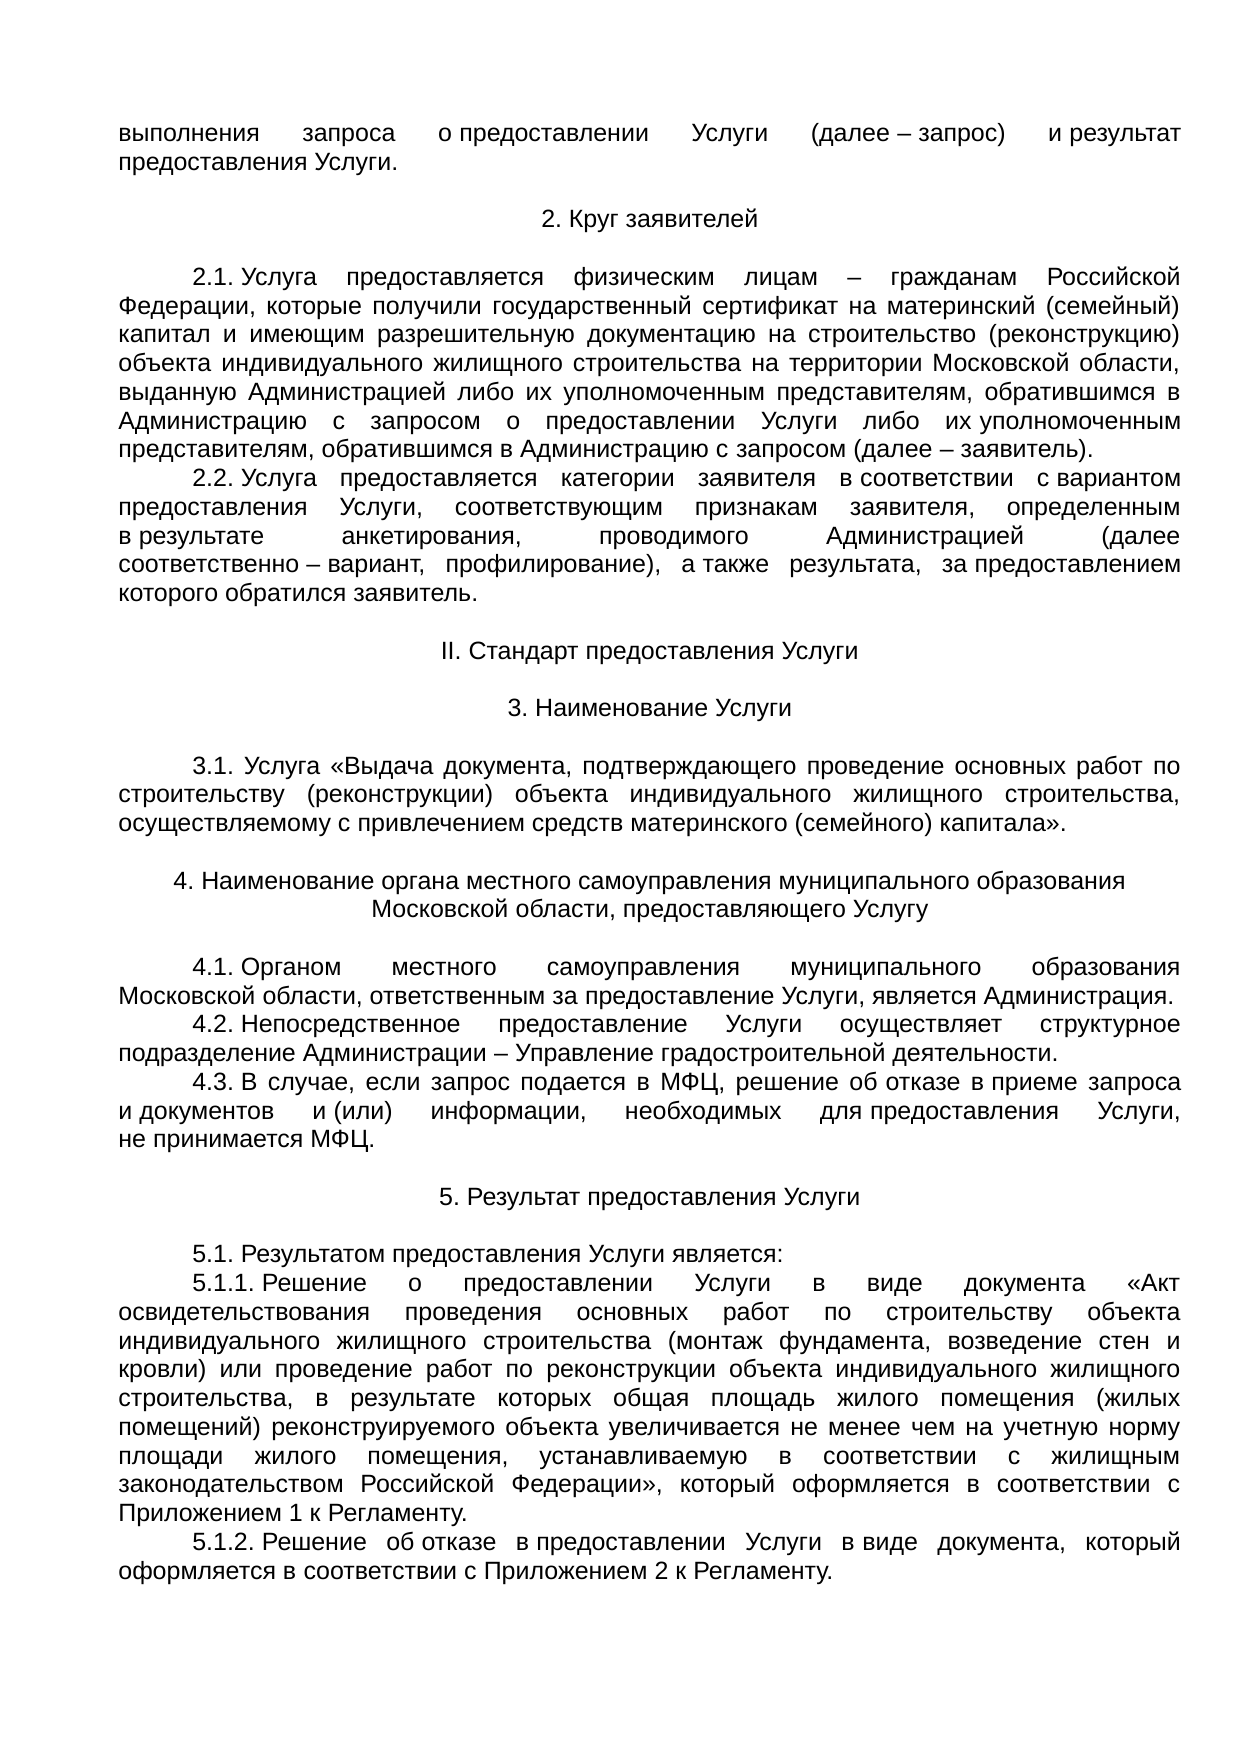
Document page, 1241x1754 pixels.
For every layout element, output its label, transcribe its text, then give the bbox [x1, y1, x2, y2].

text 4. Наименование органа местного самоуправления муниципального образования Московской области, предоставляющего Услугу [118, 866, 1181, 923]
text 5.1.1. Решение о предоставлении Услуги в виде документа «Акт освидетельствования проведения основных работ по строительству объекта индивидуального жилищного строительства (монтаж фундамента, возведение стен и кровли) или проведение работ по реконструкции объекта индивидуального жилищного строительства, в результате которых общая площадь жилого помещения (жилых помещений) реконструируемого объекта увеличивается не менее чем на учетную норму площади жилого помещения, устанавливаемую в соответствии с жилищным законодательством Российской Федерации», который оформляется в соответствии с Приложением 1 к Регламенту. [118, 1268, 1181, 1527]
text 4.3. В случае, если запрос подается в МФЦ, решение об отказе в приеме запроса и документов и (или) информации, необходимых для предоставления Услуги, не принимается МФЦ. [118, 1067, 1181, 1153]
text 2. Круг заявителей [118, 204, 1181, 233]
text 3.1. Услуга «Выдача документа, подтверждающего проведение основных работ по строительству (реконструкции) объекта индивидуального жилищного строительства, осуществляемому с привлечением средств материнского (семейного) капитала». [118, 751, 1181, 837]
text 3. Наименование Услуги [118, 693, 1181, 722]
text 5.1. Результатом предоставления Услуги является: [118, 1239, 1181, 1268]
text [118, 118, 1181, 176]
text 5.1.2. Решение об отказе в предоставлении Услуги в виде документа, который оформляется в соответствии с Приложением 2 к Регламенту. [118, 1527, 1181, 1584]
text 4.1. Органом местного самоуправления муниципального образования Московской области, ответственным за предоставление Услуги, является Администрация. [118, 952, 1181, 1009]
text 4.2. Непосредственное предоставление Услуги осуществляет структурное подразделение Администрации – Управление градостроительной деятельности. [118, 1009, 1181, 1067]
text 5. Результат предоставления Услуги [118, 1182, 1181, 1211]
text II. Стандарт предоставления Услуги [118, 636, 1181, 664]
text 2.1. Услуга предоставляется физическим лицам – гражданам Российской Федерации, которые получили государственный сертификат на материнский (семейный) капитал и имеющим разрешительную документацию на строительство (реконструкцию) объекта индивидуального жилищного строительства на территории Московской области, выданную Администрацией либо их уполномоченным представителям, обратившимся в Администрацию с запросом о предоставлении Услуги либо их уполномоченным представителям, обратившимся в Администрацию с запросом (далее – заявитель). [118, 262, 1181, 463]
text 2.2. Услуга предоставляется категории заявителя в соответствии с вариантом предоставления Услуги, соответствующим признакам заявителя, определенным в результате анкетирования, проводимого Администрацией (далее соответственно – вариант, профилирование), а также результата, за предоставлением которого обратился заявитель. [118, 463, 1181, 607]
